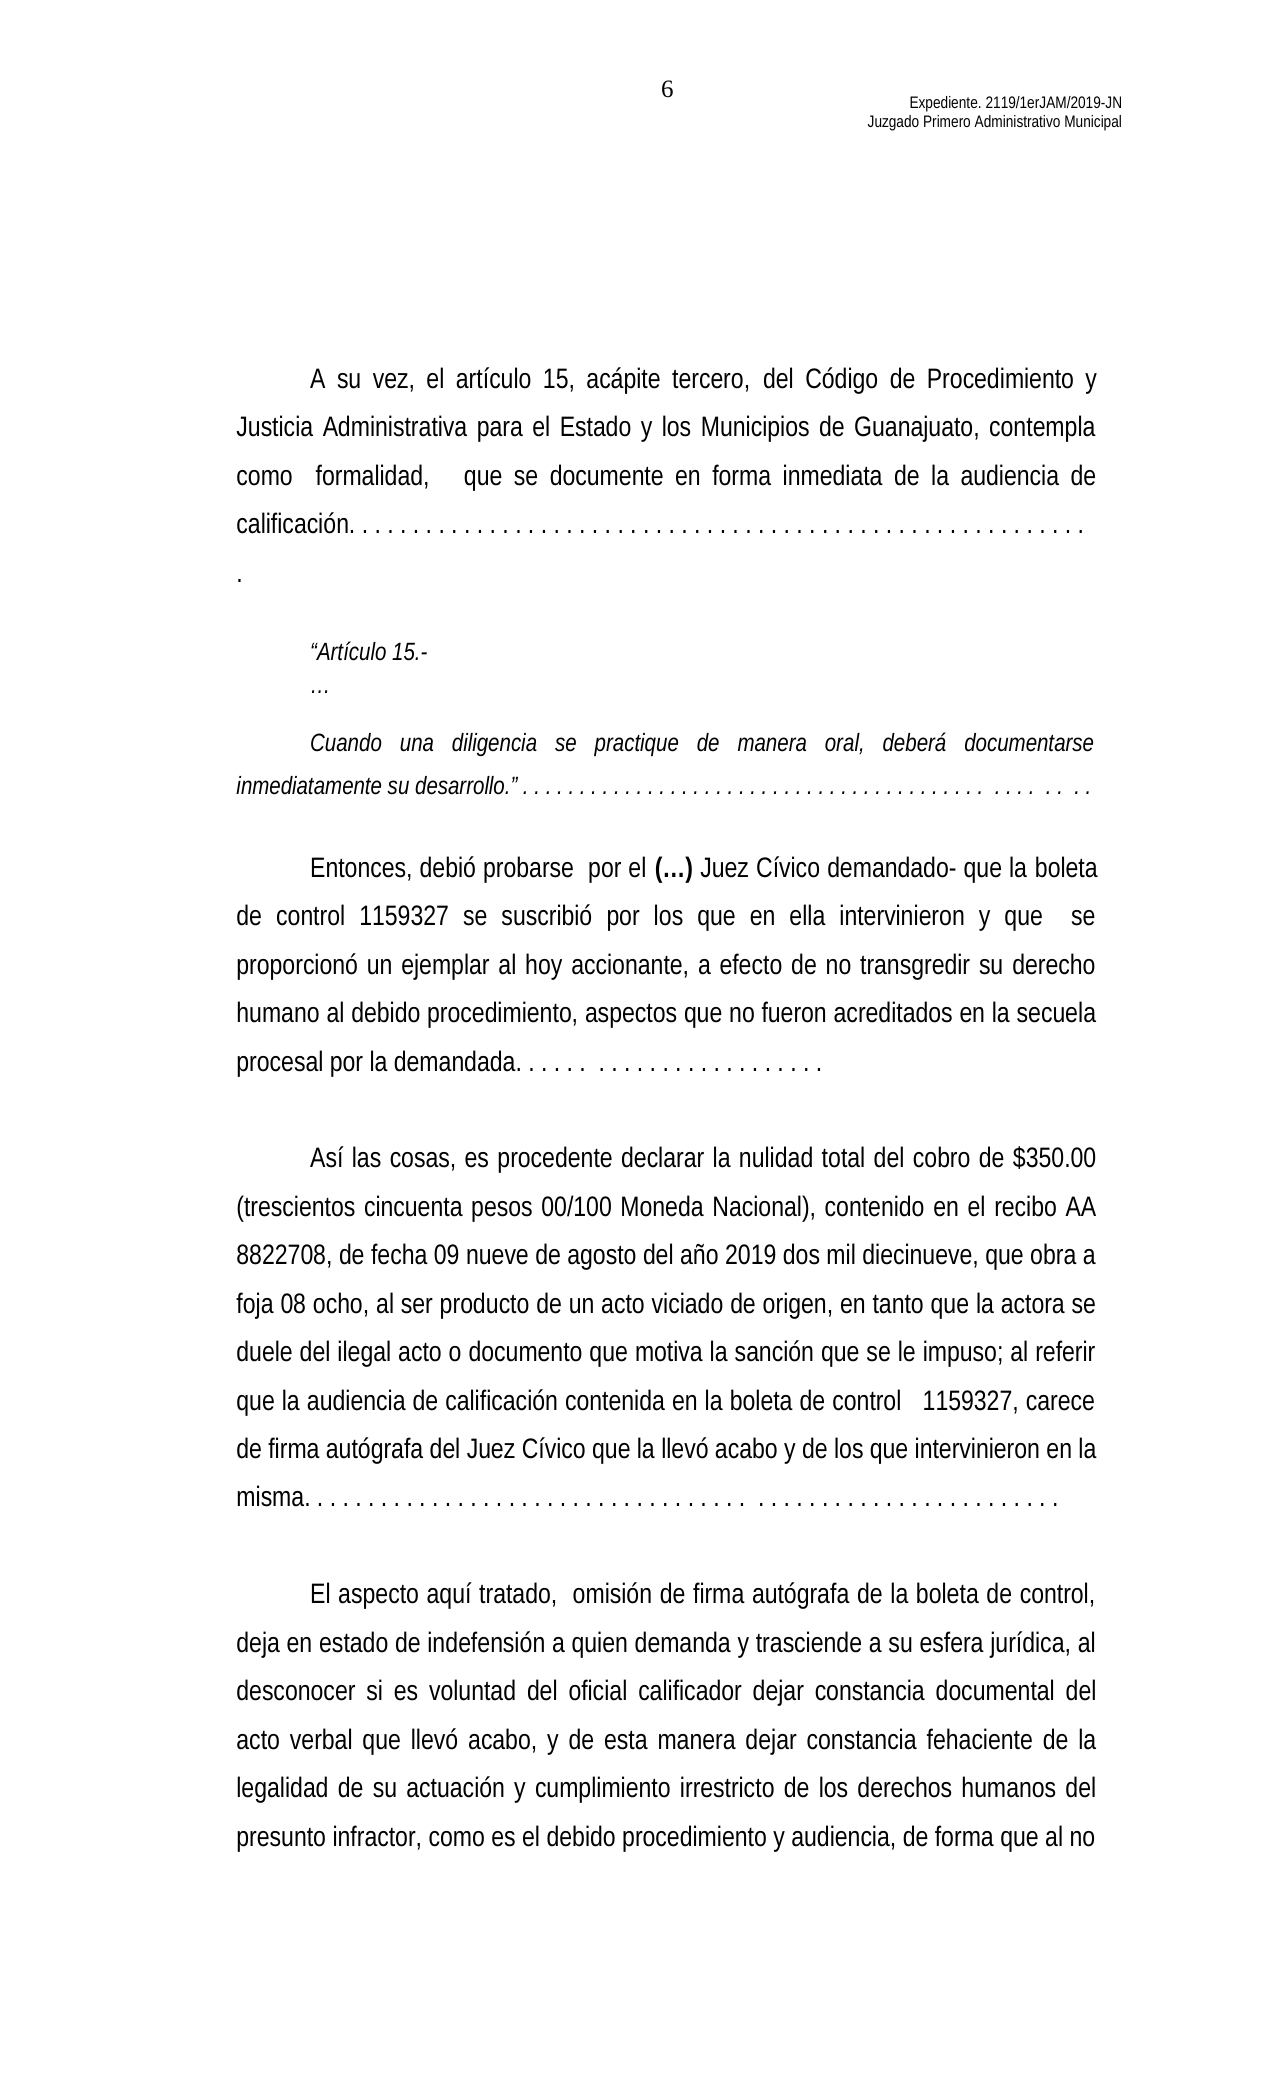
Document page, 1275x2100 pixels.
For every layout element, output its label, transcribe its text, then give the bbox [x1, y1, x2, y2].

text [236, 1577, 1098, 1852]
text Entonces, debió probarse por el (…) Juez Cívico demandado- que la boleta de control 1159327 se suscribió por los que en ella intervinieron y que se proporcionó un ejemplar al hoy accionante, a efecto de no transgredir su derecho humano al debido procedimiento, aspectos que no fueron acreditados en la secuela procesal por la demandada. . . . . . . . . . . . . . . . . . . . . . . . [236, 851, 1098, 1077]
text Cuando una diligencia se practique de manera oral, deberá documentarse inmediatamente su desarrollo.” . . . . . . . . . . . . . . . . . . . . . . . . . . . . . . . . . . . . . . . . . . . . . . . . . [236, 728, 1098, 799]
text Así las cosas, es procedente declarar la nulidad total del cobro de $350.00 (trescientos cincuenta pesos 00/100 Moneda Nacional), contenido en el recibo AA 8822708, de fecha 09 nueve de agosto del año 2019 dos mil diecinueve, que obra a foja 08 ocho, al ser producto de un acto viciado de origen, en tanto que la actora se duele del ilegal acto o documento que motiva la sanción que se le impuso; al referir que la audiencia de calificación contenida en la boleta de control 1159327, carece de firma autógrafa del Juez Cívico que la llevó acabo y de los que intervinieron en la misma. . . . . . . . . . . . . . . . . . . . . . . . . . . . . . . . . . . . . . . . . . . . . . . . . . . . . . . . . . . [236, 1141, 1098, 1513]
text “Artículo 15.- [236, 637, 1098, 666]
text … [236, 670, 1098, 699]
text A su vez, el artículo 15, acápite tercero, del Código de Procedimiento y Justicia Administrativa para el Estado y los Municipios de Guanajuato, contempla como formalidad, que se documente en forma inmediata de la audiencia de calificación. . . . . . . . . . . . . . . . . . . . . . . . . . . . . . . . . . . . . . . . . . . . . . . . . . . . . . . . . . . [236, 362, 1098, 588]
